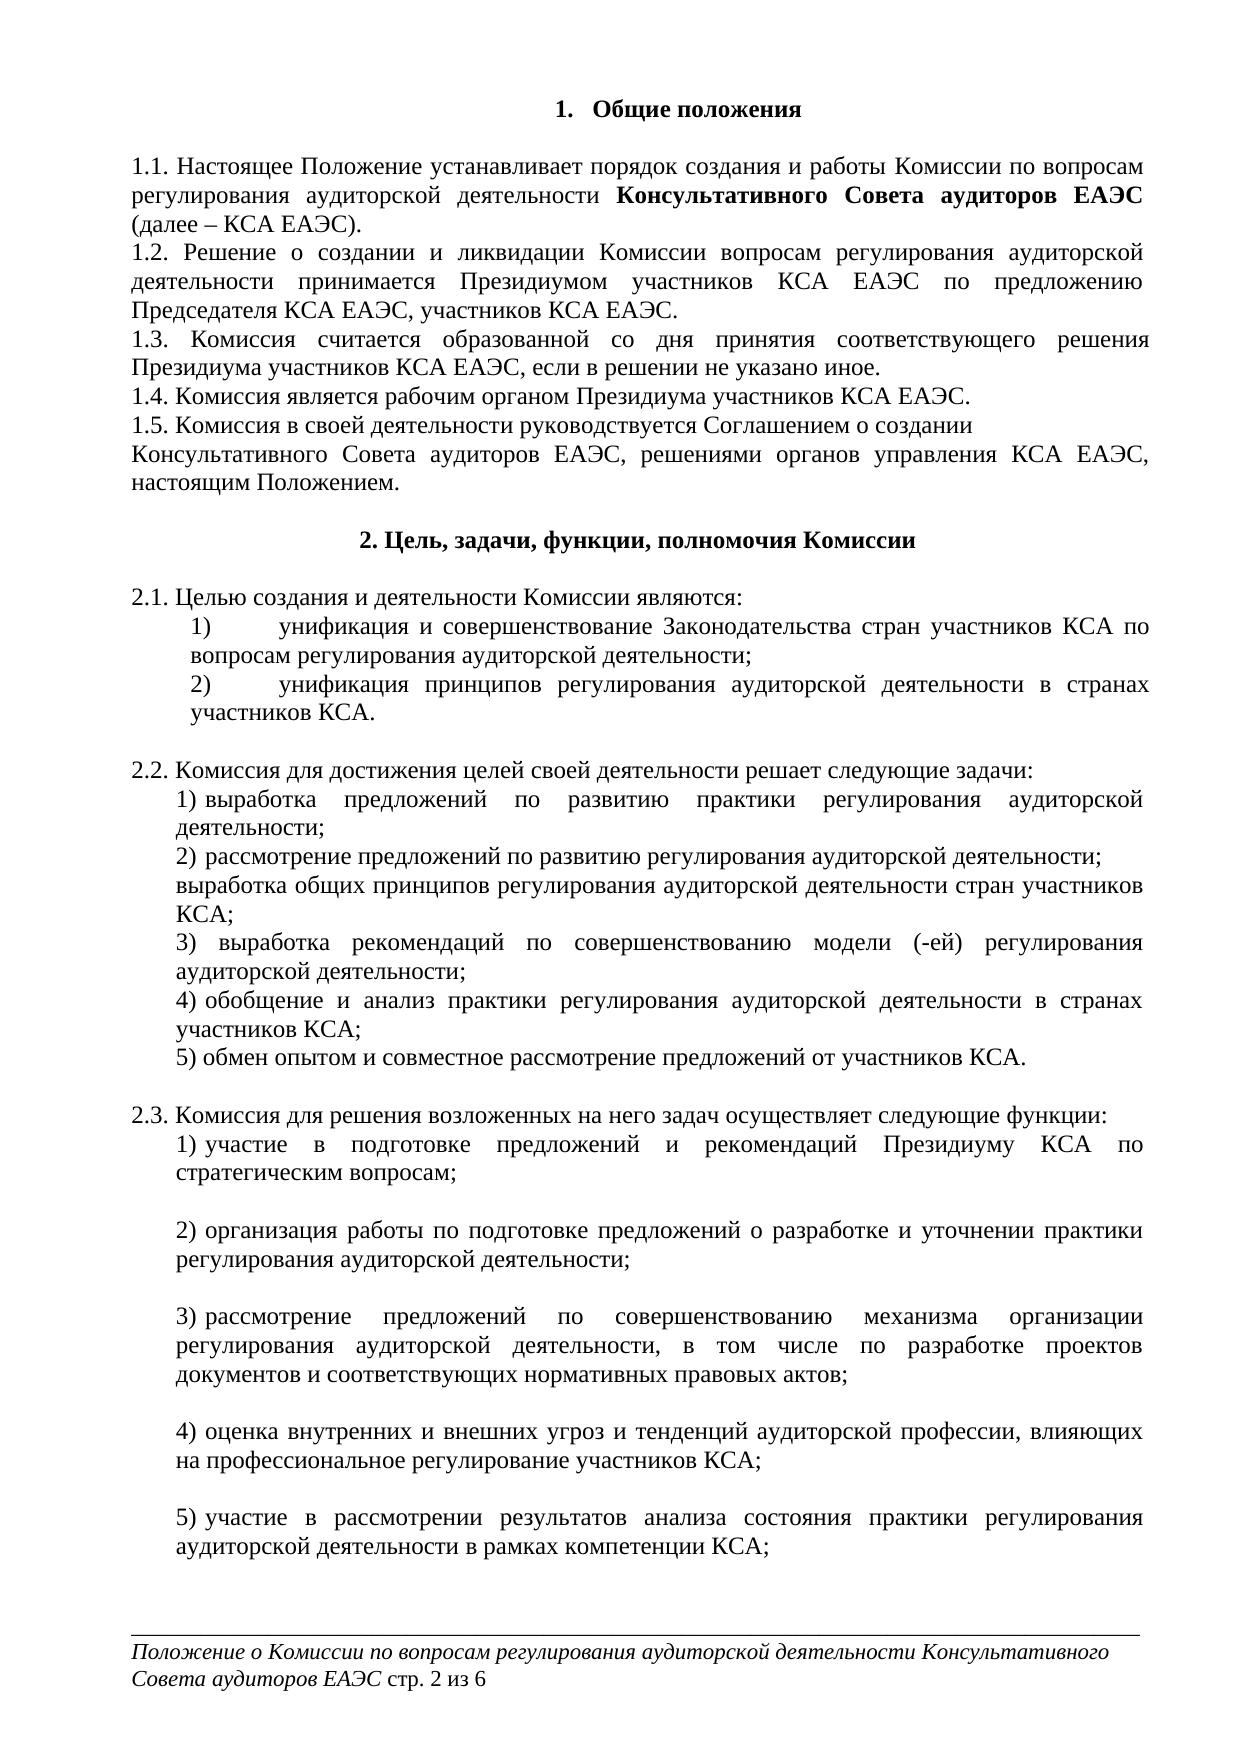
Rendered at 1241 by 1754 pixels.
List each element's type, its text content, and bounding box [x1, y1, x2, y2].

text 2.3. Комиссия для решения возложенных на него задач осуществляет следующие функции: [131, 1100, 1144, 1129]
text 1.2. Решение о создании и ликвидации Комиссии вопросам регулирования аудиторской деятельности принимается Президиумом участников КСА ЕАЭС по предложению Председателя КСА ЕАЭС, участников КСА ЕАЭС. [131, 237, 1144, 324]
text 2. Цель, задачи, функции, полномочия Комиссии [131, 525, 1144, 554]
text 2) унификация принципов регулирования аудиторской деятельности в странах участников КСА. [190, 669, 1150, 726]
text 2.1. Целью создания и деятельности Комиссии являются: [131, 582, 1150, 611]
text 4) обобщение и анализ практики регулирования аудиторской деятельности в странах участников КСА; [176, 985, 1144, 1042]
text 1.5. Комиссия в своей деятельности руководствуется Соглашением о создании [131, 410, 1150, 439]
text 1) участие в подготовке предложений и рекомендаций Президиуму КСА по стратегическим вопросам; [176, 1129, 1144, 1186]
text 5) обмен опытом и совместное рассмотрение предложений от участников КСА. [176, 1042, 1144, 1071]
text 1) унификация и совершенствование Законодательства стран участников КСА по вопросам регулирования аудиторской деятельности; [190, 611, 1150, 669]
text 2) организация работы по подготовке предложений о разработке и уточнении практики регулирования аудиторской деятельности; [176, 1215, 1144, 1272]
text 3) рассмотрение предложений по совершенствованию механизма организации регулирования аудиторской деятельности, в том числе по разработке проектов документов и соответствующих нормативных правовых актов; [176, 1301, 1144, 1387]
text 5) участие в рассмотрении результатов анализа состояния практики регулирования аудиторской деятельности в рамках компетенции КСА; [176, 1502, 1144, 1560]
text 1.1. Настоящее Положение устанавливает порядок создания и работы Комиссии по вопросам регулирования аудиторской деятельности Консультативного Совета аудиторов ЕАЭС (далее – КСА ЕАЭС). [131, 151, 1144, 237]
text 1.3. Комиссия считается образованной со дня принятия соответствующего решения Президиума участников КСА ЕАЭС, если в решении не указано иное. [131, 324, 1150, 381]
text выработка общих принципов регулирования аудиторской деятельности стран участников КСА; [176, 870, 1144, 927]
text 4) оценка внутренних и внешних угроз и тенденций аудиторской профессии, влияющих на профессиональное регулирование участников КСА; [176, 1416, 1144, 1474]
text 2) рассмотрение предложений по развитию регулирования аудиторской деятельности; [176, 841, 1144, 870]
text 3) выработка рекомендаций по совершенствованию модели (-ей) регулирования аудиторской деятельности; [176, 927, 1144, 985]
text 2.2. Комиссия для достижения целей своей деятельности решает следующие задачи: [131, 755, 1144, 784]
text Консультативного Совета аудиторов ЕАЭС, решениями органов управления КСА ЕАЭС, настоящим Положением. [131, 439, 1150, 496]
list Общие положения [206, 94, 1150, 122]
text 1) выработка предложений по развитию практики регулирования аудиторской деятельности; [176, 784, 1144, 841]
text 1.4. Комиссия является рабочим органом Президиума участников КСА ЕАЭС. [131, 381, 1150, 410]
